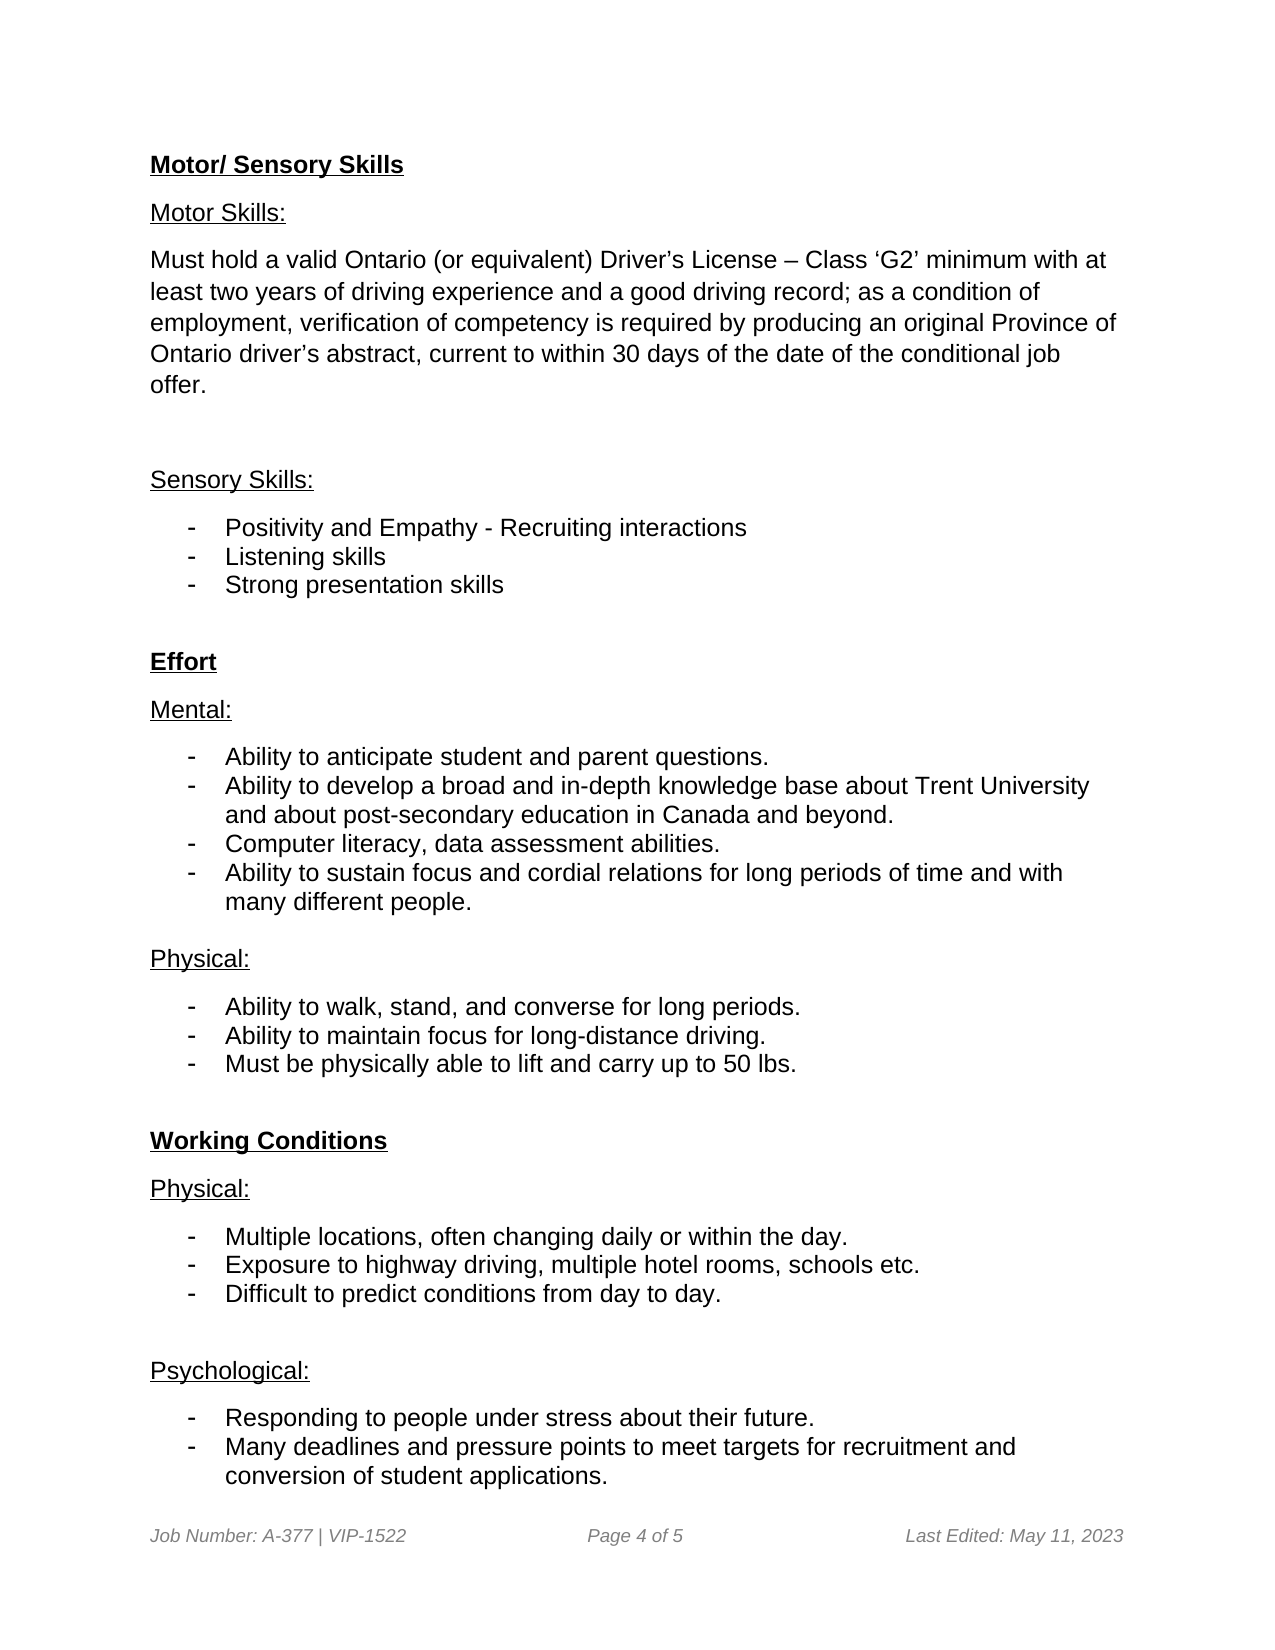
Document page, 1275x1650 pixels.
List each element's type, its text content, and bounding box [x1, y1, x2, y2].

text Working Conditions [150, 1126, 1125, 1155]
list Ability to sustain focus and cordial relations for long periods of time and with many different people. [187, 858, 1125, 915]
list Ability to anticipate student and parent questions. [187, 742, 1125, 771]
text Motor/ Sensory Skills [150, 150, 1125, 179]
list Exposure to highway driving, multiple hotel rooms, schools etc. [187, 1250, 1125, 1279]
text Sensory Skills: [150, 465, 1125, 494]
text Motor Skills: [150, 198, 1125, 226]
text Mental: [150, 695, 1125, 723]
list Many deadlines and pressure points to meet targets for recruitment and conversion of student applications. [187, 1432, 1125, 1490]
text Physical: [150, 944, 1125, 973]
text Physical: [150, 1174, 1125, 1202]
text Effort [150, 647, 1125, 676]
list Ability to walk, stand, and converse for long periods. [187, 992, 1125, 1021]
list Responding to people under stress about their future. [187, 1403, 1125, 1432]
list Multiple locations, often changing daily or within the day. [187, 1221, 1125, 1250]
list Difficult to predict conditions from day to day. [187, 1279, 1125, 1308]
list Positivity and Empathy - Recruiting interactions [187, 513, 1125, 542]
list Computer literacy, data assessment abilities. [187, 829, 1125, 858]
list Strong presentation skills [187, 570, 1125, 599]
text Psychological: [150, 1356, 1125, 1384]
list Ability to maintain focus for long-distance driving. [187, 1021, 1125, 1049]
list Must be physically able to lift and carry up to 50 lbs. [187, 1049, 1125, 1078]
list Ability to develop a broad and in-depth knowledge base about Trent University and about post-secondary education in Canada and beyond. [187, 771, 1125, 829]
list Listening skills [187, 542, 1125, 570]
text Must hold a valid Ontario (or equivalent) Driver’s License – Class ‘G2’ minimum with at least two years of driving experience and a good driving record; as a condition of employment, verification of competency is required by producing an original Province of Ontario driver’s abstract, current to within 30 days of the date of the conditional job offer. [150, 245, 1125, 398]
